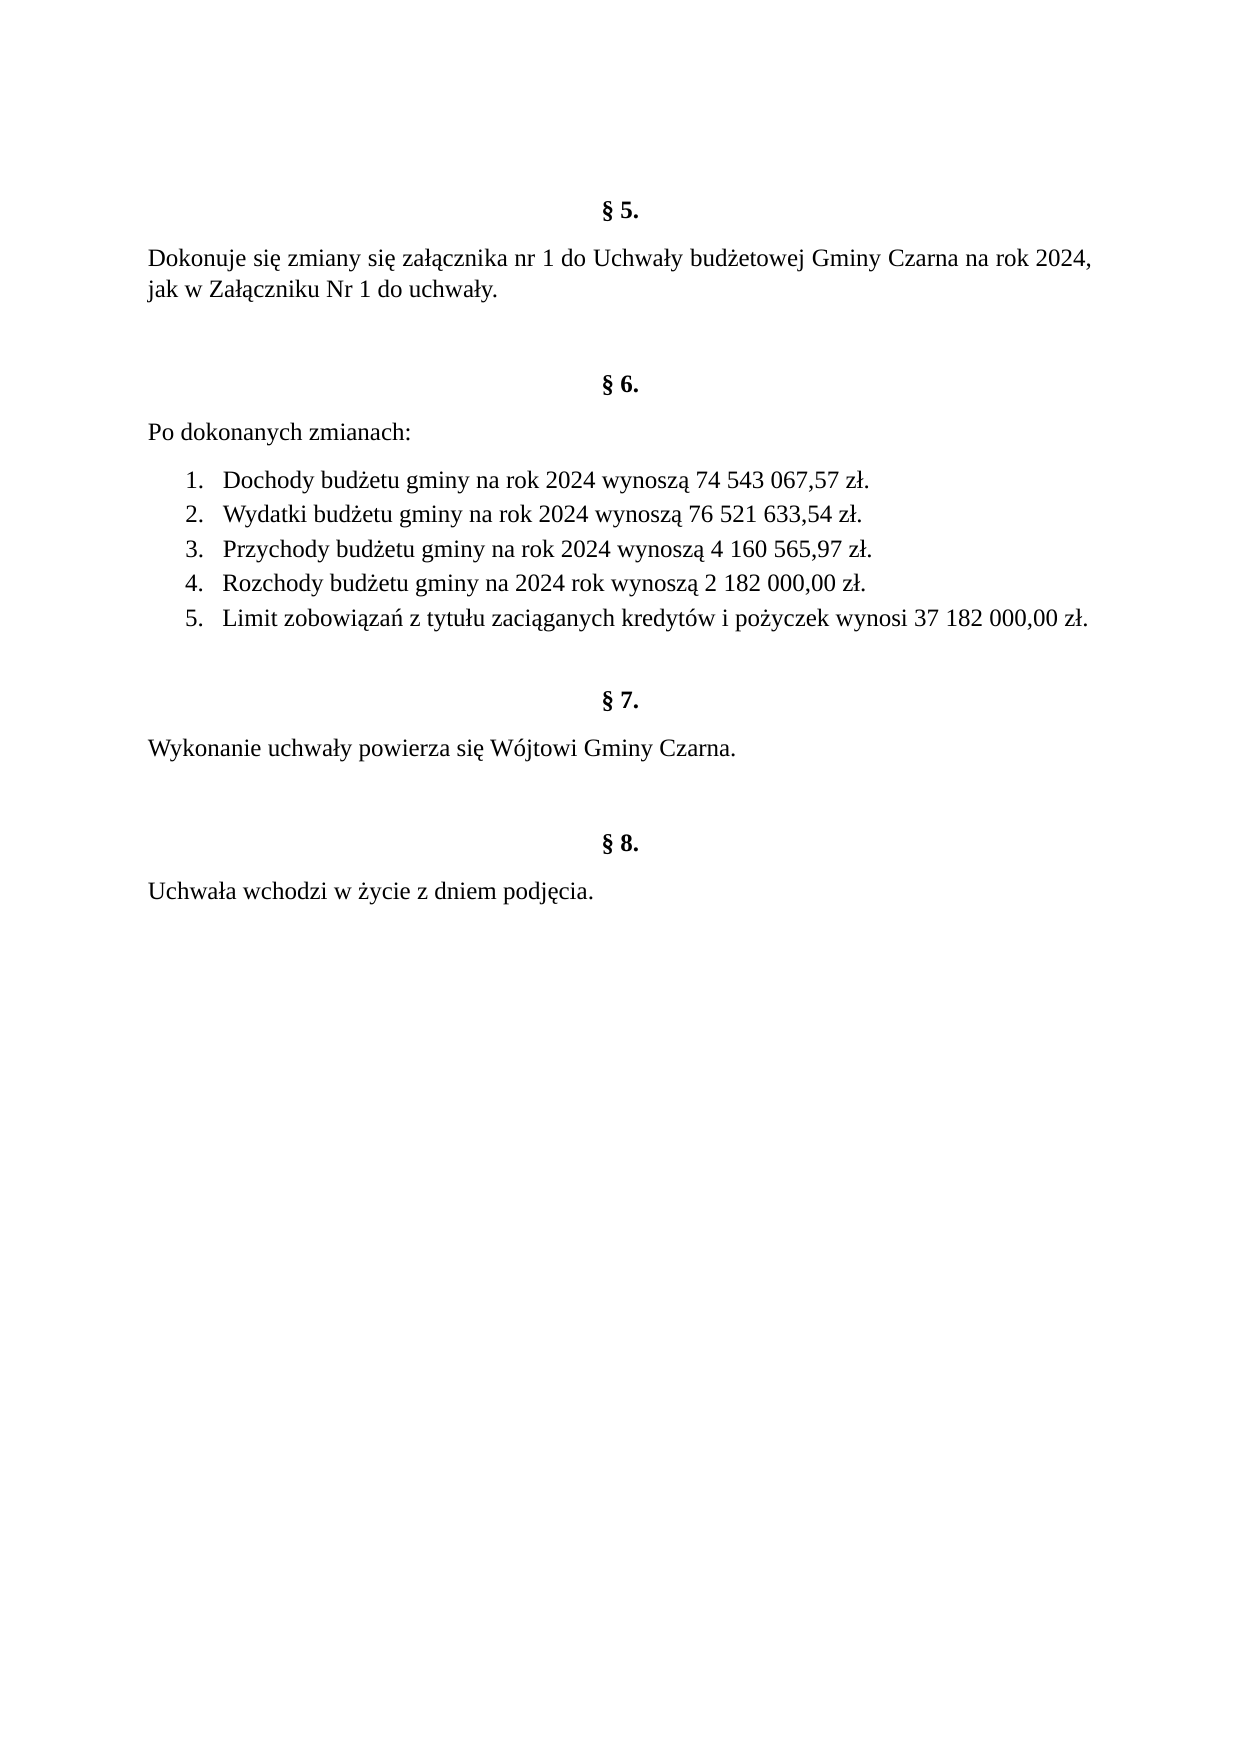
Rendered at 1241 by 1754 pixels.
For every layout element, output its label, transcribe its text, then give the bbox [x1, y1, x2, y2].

text Wykonanie uchwały powierza się Wójtowi Gminy Czarna. [148, 733, 1093, 761]
text § 6. [148, 369, 1093, 398]
list Limit zobowiązań z tytułu zaciąganych kredytów i pożyczek wynosi 37 182 000,00 zł. [185, 603, 1093, 632]
text § 5. [148, 195, 1093, 224]
list Przychody budżetu gminy na rok 2024 wynoszą 4 160 565,97 zł. [185, 534, 1093, 563]
text Dokonuje się zmiany się załącznika nr 1 do Uchwały budżetowej Gminy Czarna na rok 2024, jak w Załączniku Nr 1 do uchwały. [148, 243, 1093, 303]
list Rozchody budżetu gminy na 2024 rok wynoszą 2 182 000,00 zł. [185, 568, 1093, 597]
text § 7. [148, 685, 1093, 714]
text Po dokonanych zmianach: [148, 417, 1093, 446]
list Wydatki budżetu gminy na rok 2024 wynoszą 76 521 633,54 zł. [185, 499, 1093, 528]
text Uchwała wchodzi w życie z dniem podjęcia. [148, 876, 1093, 904]
list Dochody budżetu gminy na rok 2024 wynoszą 74 543 067,57 zł. [185, 465, 1093, 494]
text § 8. [148, 828, 1093, 857]
